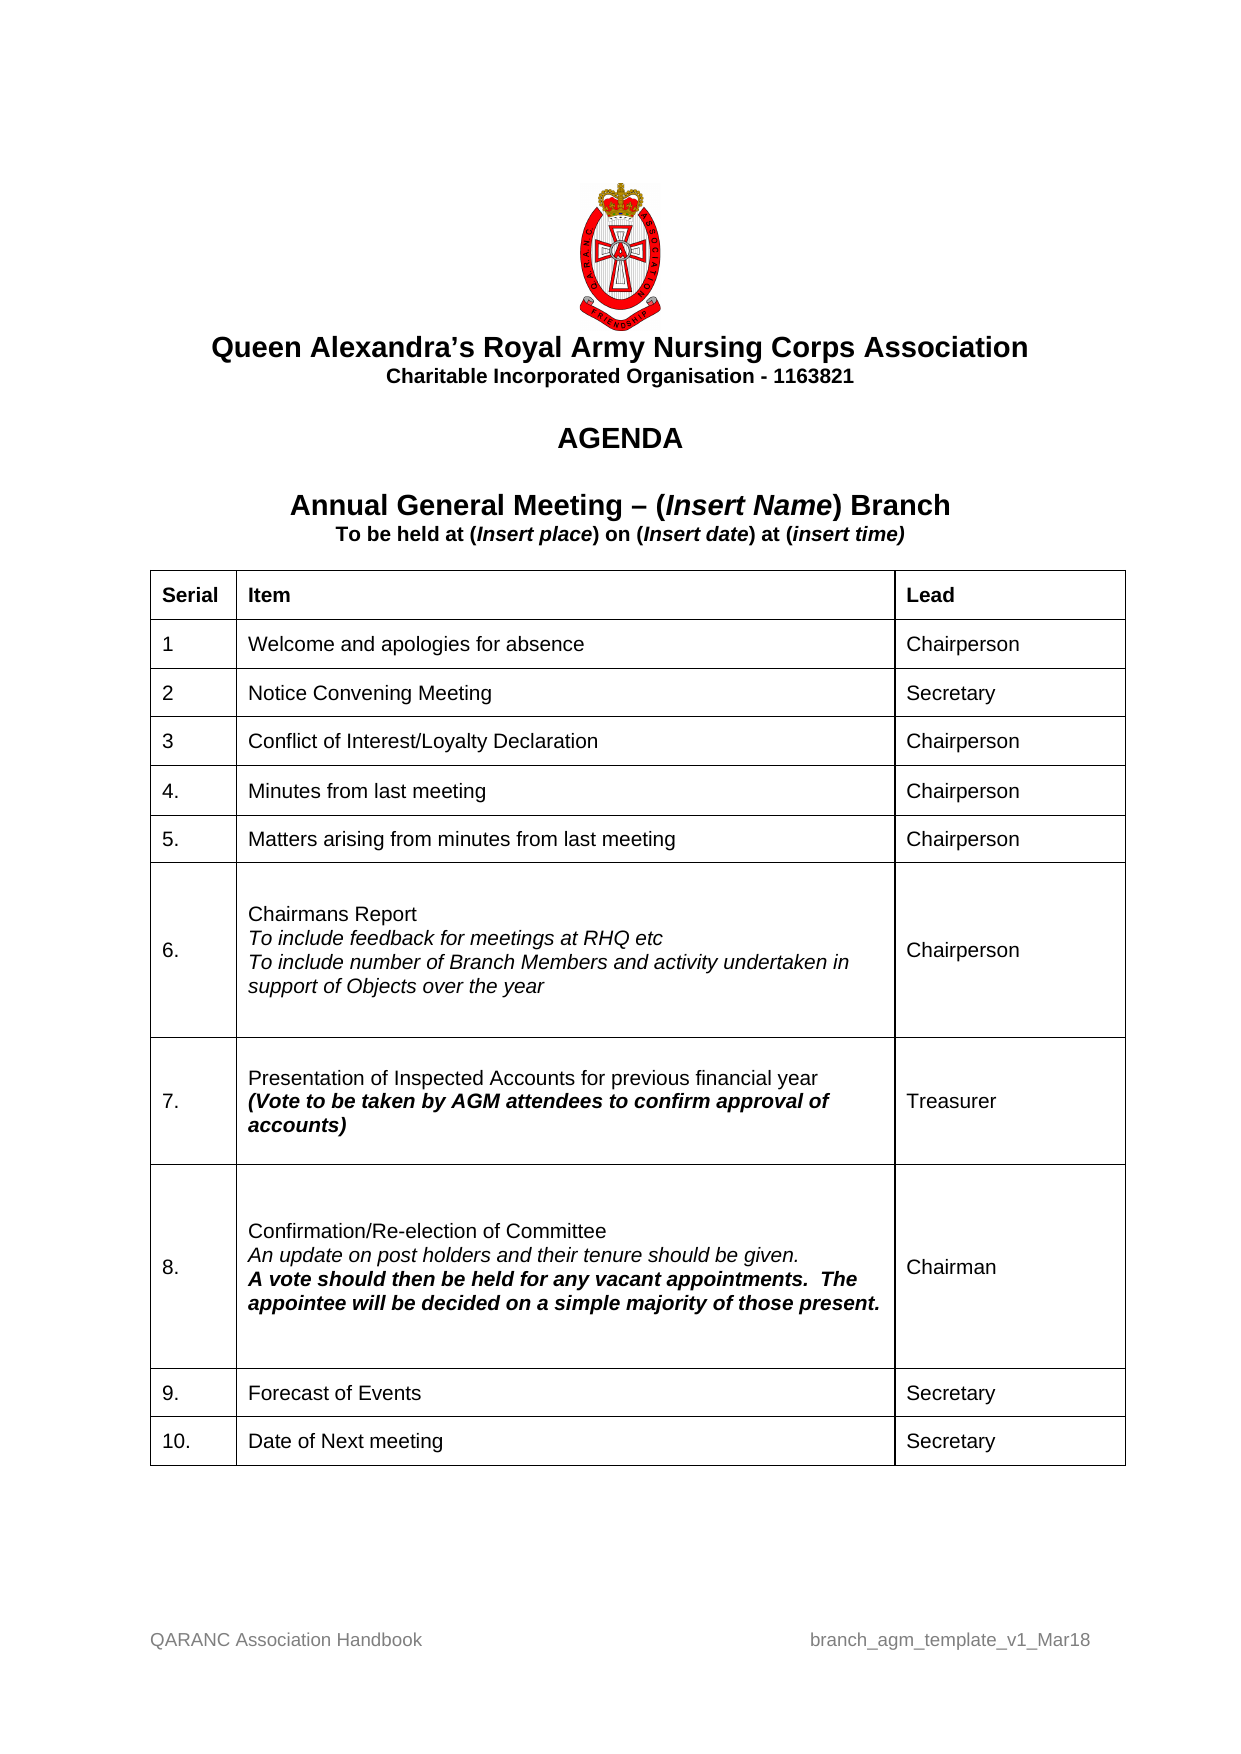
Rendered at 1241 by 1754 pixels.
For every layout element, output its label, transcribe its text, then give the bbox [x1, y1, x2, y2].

table_cell Chairperson [896, 717, 1125, 765]
text Annual General Meeting – (Insert Name) Branch [150, 488, 1090, 522]
text Charitable Incorporated Organisation - 1163821 [150, 364, 1090, 388]
table_header Lead [896, 571, 1125, 619]
table_cell 2 [151, 669, 236, 716]
table_cell Chairmans Report To include feedback for meetings at RHQ etc To include number of Branch Members and activity undertaken in support of Objects over the year [237, 863, 894, 1037]
table_cell Treasurer [896, 1038, 1125, 1164]
table_cell 9. [151, 1369, 236, 1416]
text To be held at (Insert place) on (Insert date) at (insert time) [150, 522, 1090, 546]
table_cell 8. [151, 1165, 236, 1368]
table_cell Notice Convening Meeting [237, 669, 894, 716]
table_cell Date of Next meeting [237, 1417, 894, 1465]
table_cell Conflict of Interest/Loyalty Declaration [237, 717, 894, 765]
table_cell Chairperson [896, 816, 1125, 862]
table_cell Confirmation/Re-election of Committee An update on post holders and their tenure should be given. A vote should then be held for any vacant appointments. The appointee will be decided on a simple majority of those present. [237, 1165, 894, 1368]
table_cell 1 [151, 620, 236, 668]
table_cell Chairperson [896, 620, 1125, 668]
table_cell Secretary [896, 1417, 1125, 1465]
table_cell 6. [151, 863, 236, 1037]
table_cell 7. [151, 1038, 236, 1164]
table_cell Secretary [896, 1369, 1125, 1416]
table_cell Chairman [896, 1165, 1125, 1368]
table_cell 4. [151, 766, 236, 814]
table_header Serial [151, 571, 236, 619]
table_cell 10. [151, 1417, 236, 1465]
table_cell 3 [151, 717, 236, 765]
table_cell Chairperson [896, 766, 1125, 814]
table_cell Secretary [896, 669, 1125, 716]
table_cell Welcome and apologies for absence [237, 620, 894, 668]
table_header Item [237, 571, 894, 619]
table_cell Chairperson [896, 863, 1125, 1037]
table_cell Minutes from last meeting [237, 766, 894, 814]
table_cell Matters arising from minutes from last meeting [237, 816, 894, 862]
table_cell 5. [151, 816, 236, 862]
picture [579, 183, 661, 331]
text AGENDA [150, 421, 1090, 455]
table_cell Forecast of Events [237, 1369, 894, 1416]
table_cell Presentation of Inspected Accounts for previous financial year (Vote to be taken by AGM attendees to confirm approval of accounts) [237, 1038, 894, 1164]
text Queen Alexandra’s Royal Army Nursing Corps Association [150, 330, 1090, 364]
